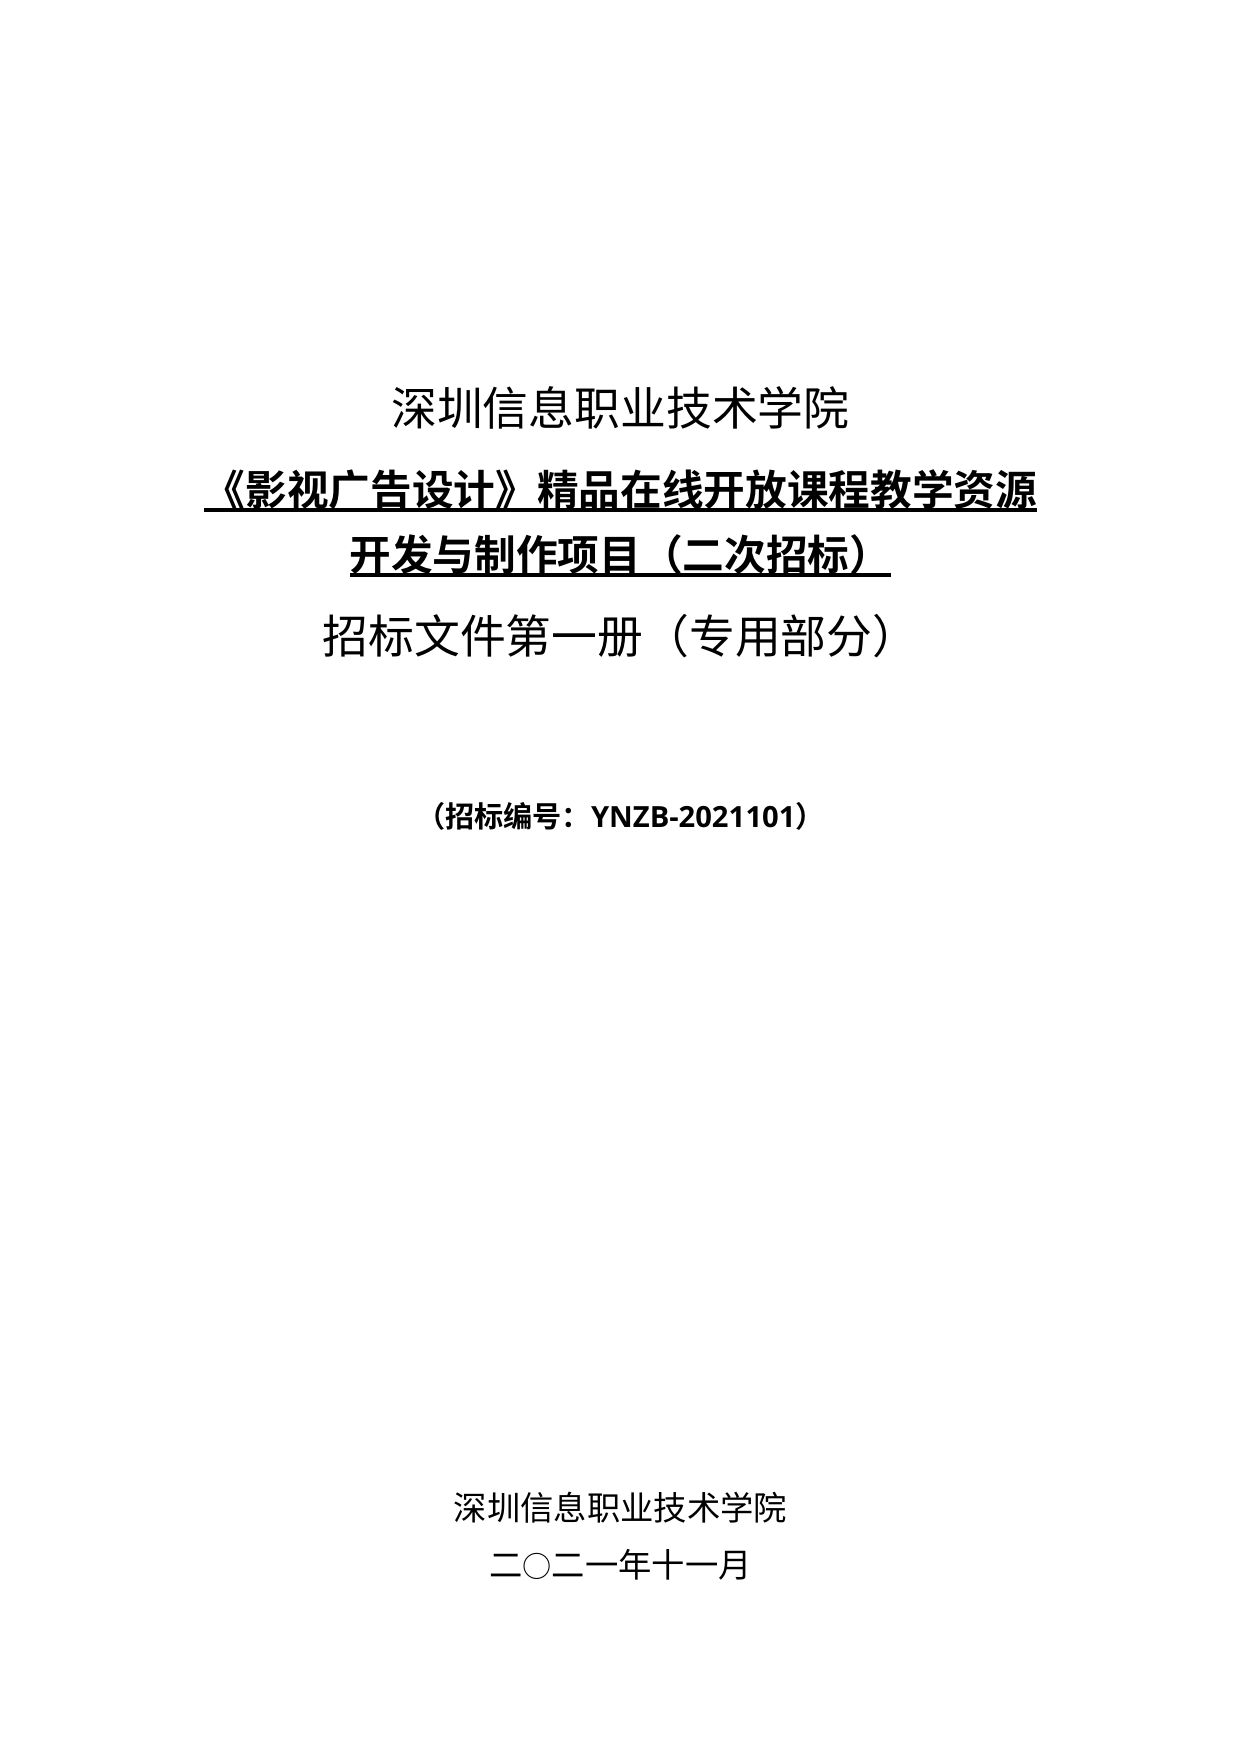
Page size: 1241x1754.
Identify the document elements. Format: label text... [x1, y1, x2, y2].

text 深圳信息职业技术学院 [187, 1473, 1053, 1538]
text 《影视广告设计》精品在线开放课程教学资源 [187, 454, 1053, 519]
text 深圳信息职业技术学院 [187, 357, 1053, 454]
text 招标文件第一册（专用部分） [187, 584, 1053, 682]
text （招标编号：YNZB-2021101） [187, 794, 1053, 836]
text 二○二一年十一月 [187, 1538, 1053, 1587]
text 开发与制作项目（二次招标） [187, 519, 1053, 584]
